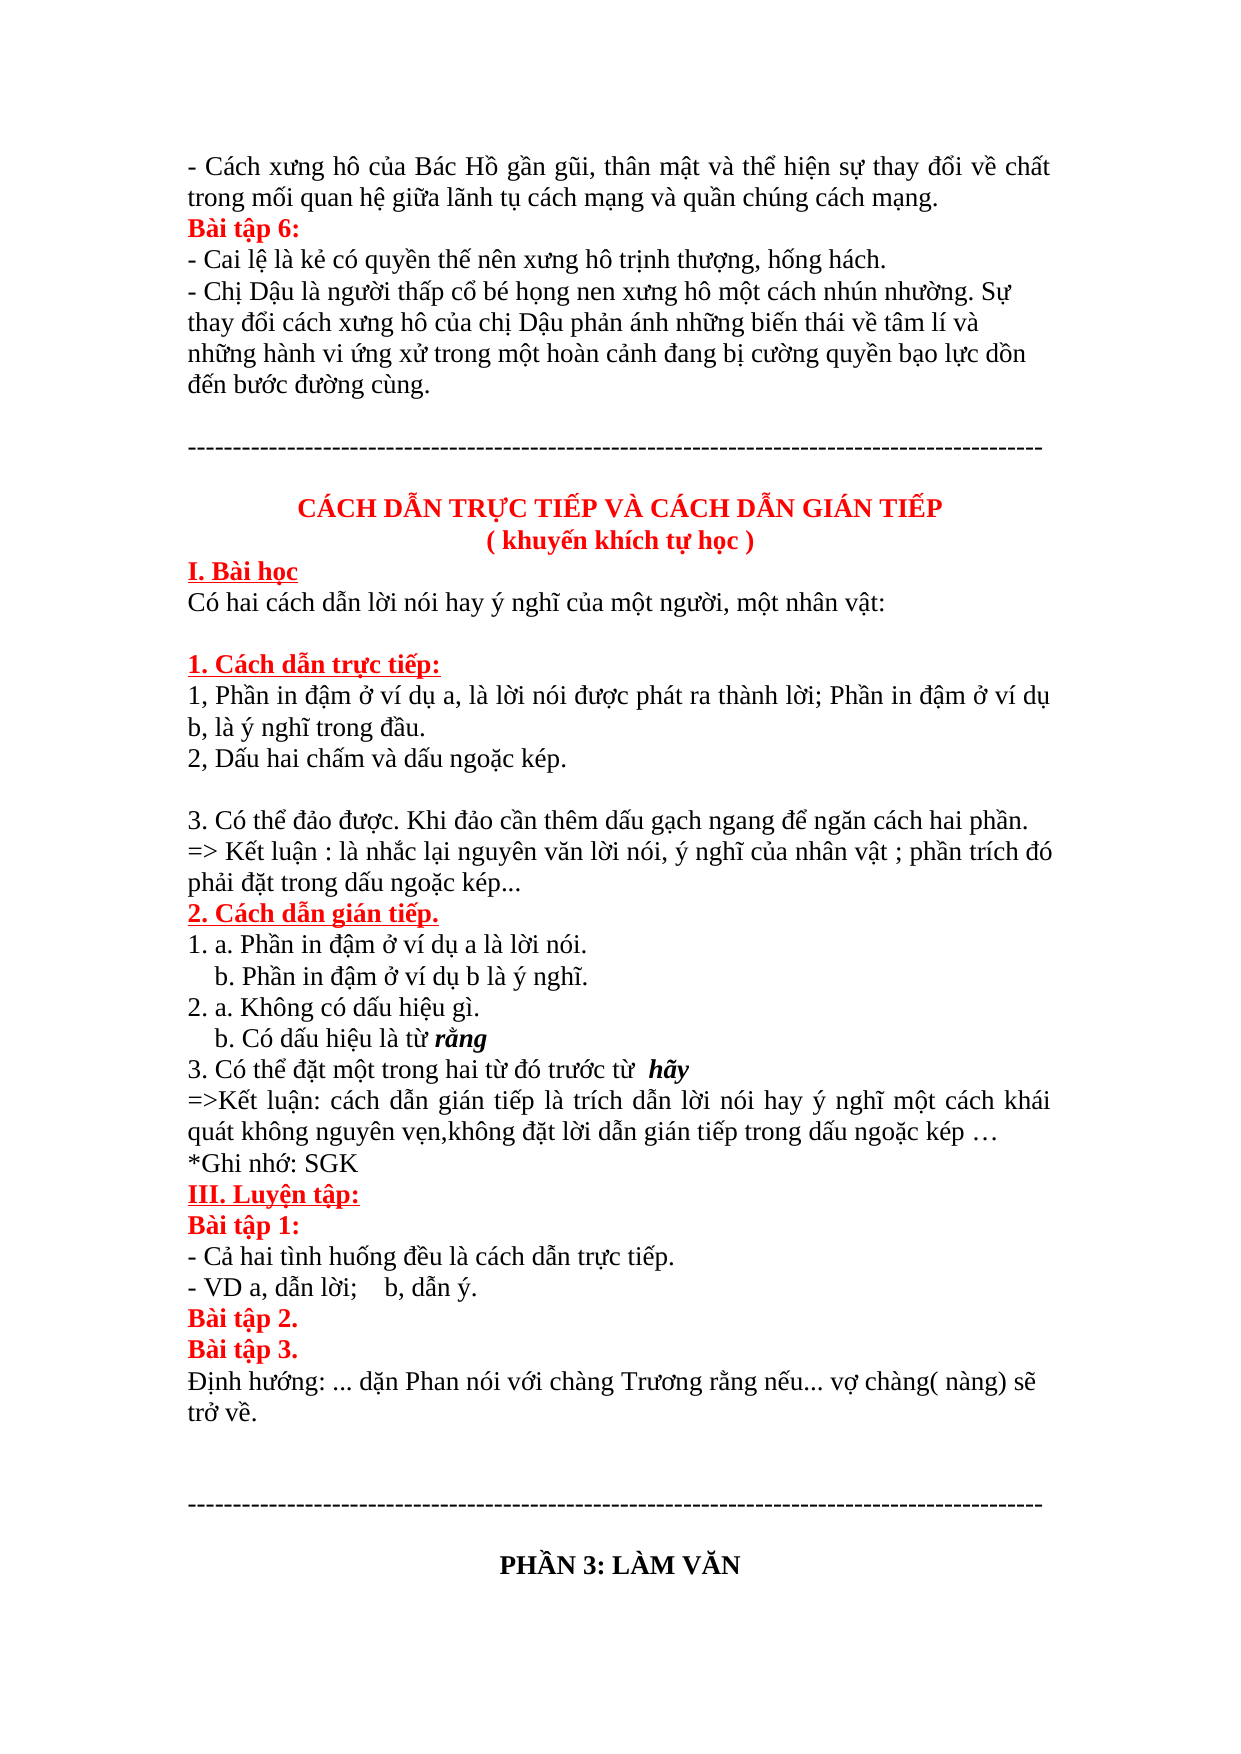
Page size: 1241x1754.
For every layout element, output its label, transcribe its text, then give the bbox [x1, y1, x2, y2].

text - Cả hai tình huống đều là cách dẫn trực tiếp. [187, 1240, 1053, 1271]
text b. Phần in đậm ở ví dụ b là ý nghĩ. [187, 960, 1053, 991]
text 1. a. Phần in đậm ở ví dụ a là lời nói. [187, 929, 1053, 960]
text PHẦN 3: LÀM VĂN [187, 1549, 1053, 1580]
text - Chị Dậu là người thấp cổ bé họng nen xưng hô một cách nhún nhường. Sự thay đổi cách xưng hô của chị Dậu phản ánh những biến thái về tâm lí và những hành vi ứng xử trong một hoàn cảnh đang bị cường quyền bạo lực dồn đến bước đường cùng. [187, 274, 1053, 399]
text 1. Cách dẫn trực tiếp: [187, 648, 1053, 679]
text 1, Phần in đậm ở ví dụ a, là lời nói được phát ra thành lời; Phần in đậm ở ví dụ b, là ý nghĩ trong đầu. [187, 679, 1053, 742]
text Bài tập 1: [187, 1209, 1053, 1240]
text => Kết luận : là nhắc lại nguyên văn lời nói, ý nghĩ của nhân vật ; phần trích đó phải đặt trong dấu ngoặc kép... [187, 835, 1053, 897]
text 3. Có thể đảo được. Khi đảo cần thêm dấu gạch ngang để ngăn cách hai phần. [187, 804, 1053, 835]
text - VD a, dẫn lời; b, dẫn ý. [187, 1271, 1053, 1302]
text - Cai lệ là kẻ có quyền thế nên xưng hô trịnh thượng, hống hách. [187, 243, 1053, 274]
text 2. Cách dẫn gián tiếp. [187, 897, 1053, 929]
text ----------------------------------------------------------------------------------------------- [187, 430, 1053, 461]
text =>Kết luận: cách dẫn gián tiếp là trích dẫn lời nói hay ý nghĩ một cách khái quát không nguyên vẹn,không đặt lời dẫn gián tiếp trong dấu ngoặc kép … [187, 1084, 1053, 1147]
text ( khuyến khích tự học ) [187, 524, 1053, 555]
text I. Bài học [187, 555, 1053, 586]
text b. Có dấu hiệu là từ rằng [187, 1022, 1053, 1053]
text Định hướng: ... dặn Phan nói với chàng Trương rằng nếu... vợ chàng( nàng) sẽ trở về. [187, 1365, 1053, 1427]
text 3. Có thể đặt một trong hai từ đó trước từ hãy [187, 1053, 1053, 1084]
text Bài tập 2. [187, 1302, 1053, 1333]
text CÁCH DẪN TRỰC TIẾP VÀ CÁCH DẪN GIÁN TIẾP [187, 493, 1053, 524]
text Bài tập 6: [187, 212, 1053, 243]
text 2. a. Không có dấu hiệu gì. [187, 991, 1053, 1022]
text *Ghi nhớ: SGK [187, 1147, 1053, 1178]
text - Cách xưng hô của Bác Hồ gần gũi, thân mật và thể hiện sự thay đổi về chất trong mối quan hệ giữa lãnh tụ cách mạng và quần chúng cách mạng. [187, 150, 1053, 212]
text III. Luyện tập: [187, 1178, 1053, 1209]
text Có hai cách dẫn lời nói hay ý nghĩ của một người, một nhân vật: [187, 586, 1053, 617]
text 2, Dấu hai chấm và dấu ngoặc kép. [187, 742, 1053, 773]
text ----------------------------------------------------------------------------------------------- [187, 1487, 1053, 1518]
text Bài tập 3. [187, 1333, 1053, 1365]
